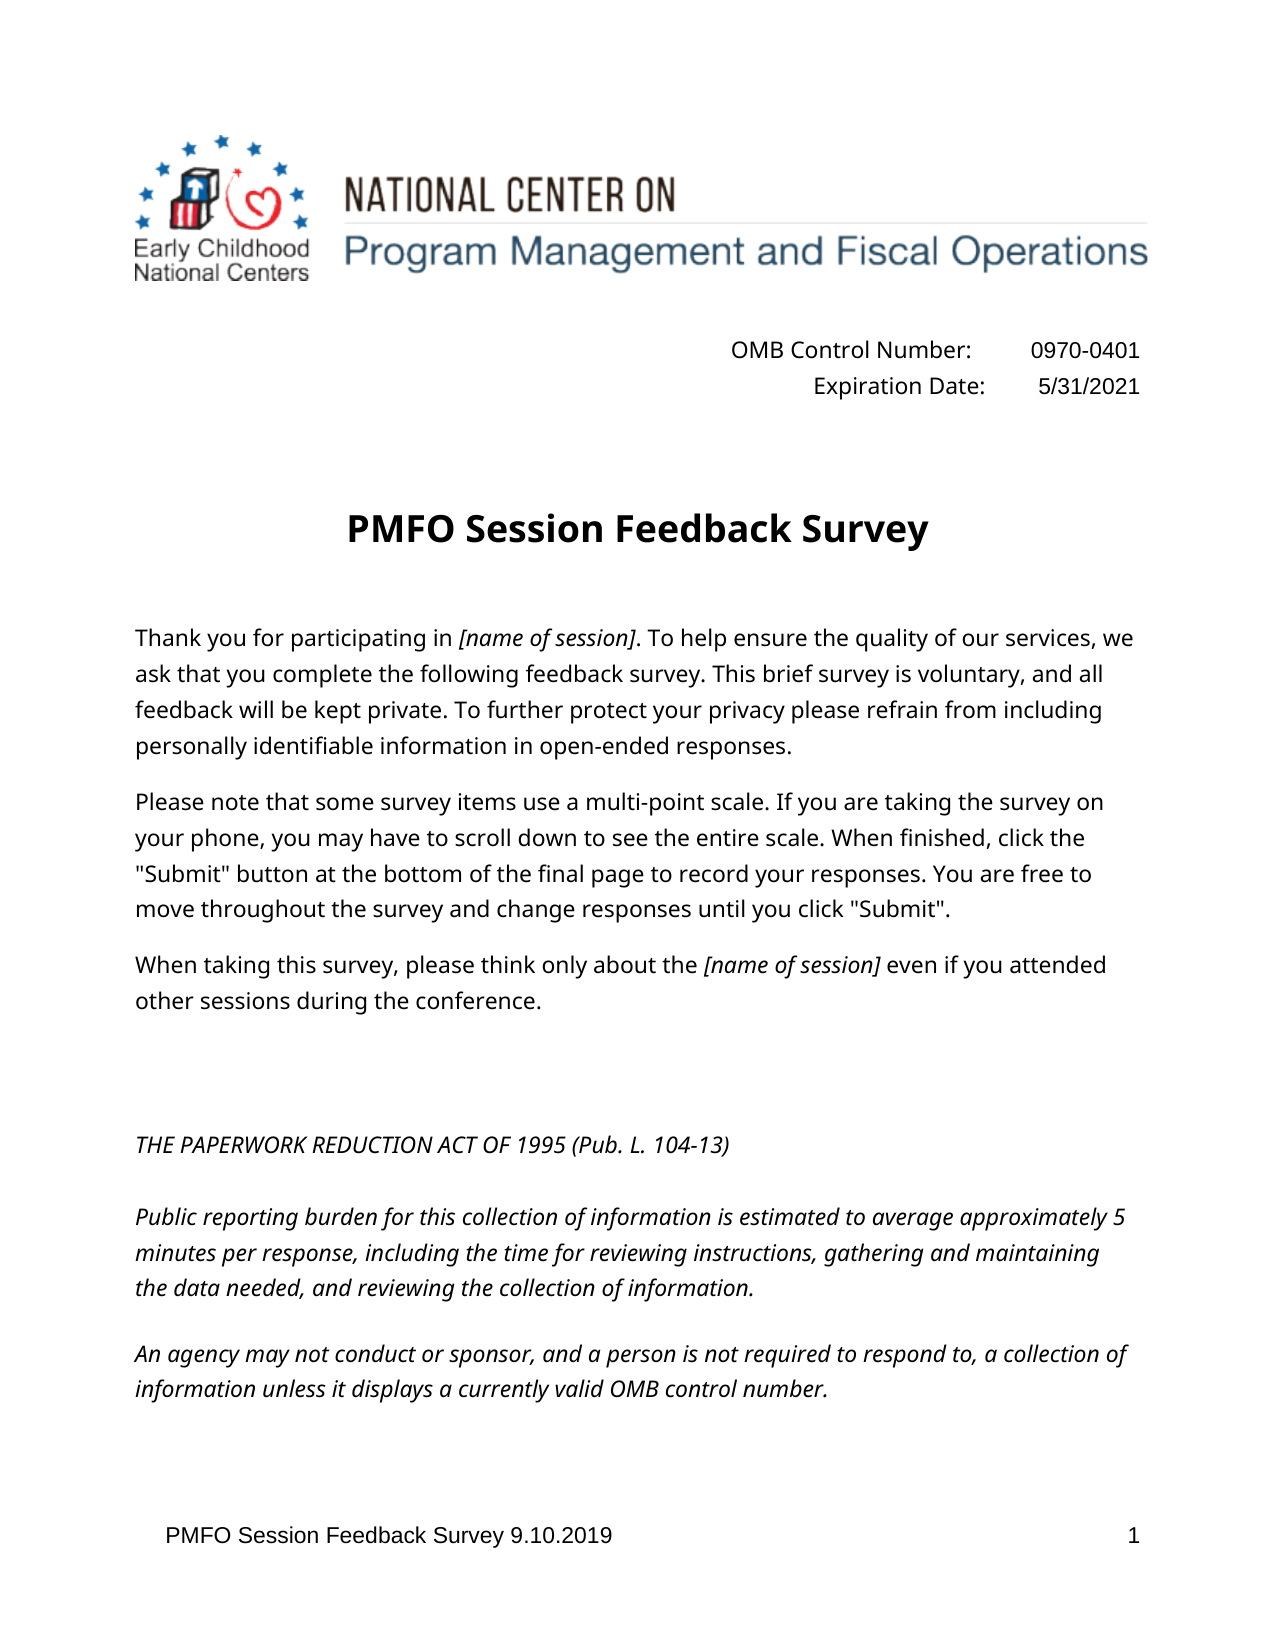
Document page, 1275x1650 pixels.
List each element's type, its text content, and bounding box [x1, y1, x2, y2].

text Public reporting burden for this collection of information is estimated to average approximately 5 minutes per response, including the time for reviewing instructions, gathering and maintaining the data needed, and reviewing the collection of information. [135, 1201, 1138, 1304]
text An agency may not conduct or sponsor, and a person is not required to respond to, a collection of information unless it displays a currently valid OMB control number. [135, 1337, 1140, 1405]
text PMFO Session Feedback Survey [135, 503, 1140, 554]
text THE PAPERWORK REDUCTION ACT OF 1995 (Pub. L. 104-13) [135, 1129, 1138, 1160]
text OMB Control Number: 0970-0401 [135, 334, 1140, 365]
text When taking this survey, please think only about the [name of session] even if you attended other sessions during the conference. [135, 949, 1140, 1016]
text Thank you for participating in [name of session]. To help ensure the quality of our services, we ask that you complete the following feedback survey. This brief survey is voluntary, and all feedback will be kept private. To further protect your privacy please refrain from including personally identifiable information in open-ended responses. [135, 622, 1140, 761]
text Please note that some survey items use a multi-point scale. If you are taking the survey on your phone, you may have to scroll down to see the entire scale. When finished, click the "Submit" button at the bottom of the final page to record your responses. You are free to move throughout the survey and change responses until you click "Submit". [135, 786, 1140, 925]
text Expiration Date: 5/31/2021 [135, 370, 1140, 401]
picture [135, 135, 1148, 281]
